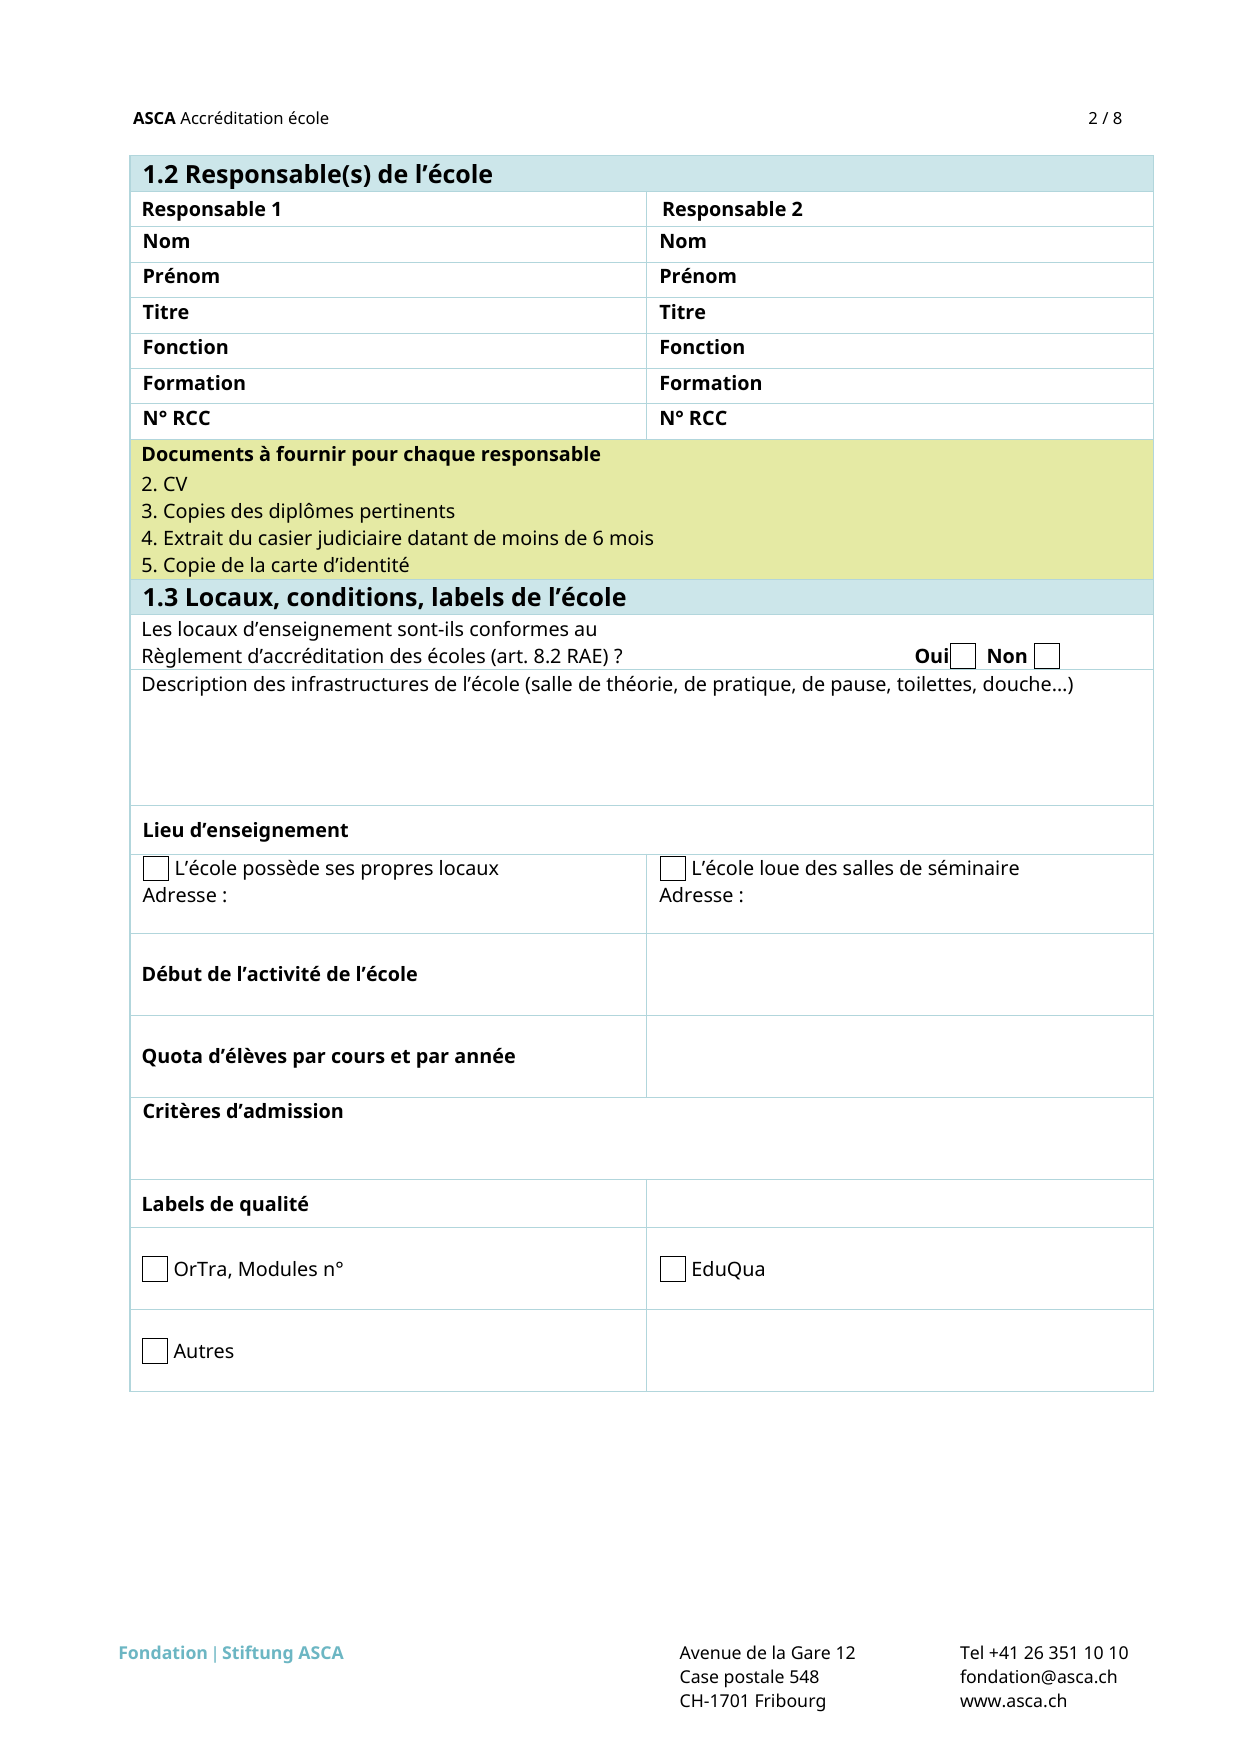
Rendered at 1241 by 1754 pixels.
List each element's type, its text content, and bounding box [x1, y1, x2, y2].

table_cell 1.3 Locaux, conditions, labels de l’école [131, 580, 1153, 614]
table_cell Nom [131, 227, 646, 262]
table_cell [647, 1180, 1153, 1227]
table_cell Autres [131, 1310, 646, 1391]
table_cell EduQua [647, 1228, 1153, 1309]
table_cell Fonction [647, 334, 1153, 368]
table_cell Prénom [131, 263, 646, 297]
table_cell Fonction [131, 334, 646, 368]
table_cell Titre [131, 298, 646, 332]
table_header 1.2 Responsable(s) de l’école [131, 156, 1153, 191]
table_cell Labels de qualité [131, 1180, 646, 1227]
table_cell [647, 1310, 1153, 1391]
table_cell Description des infrastructures de l’école (salle de théorie, de pratique, de pause, toilettes, douche…) [131, 670, 1153, 805]
table_cell [647, 1016, 1153, 1097]
table_cell Responsable 2 [647, 192, 1153, 226]
table_cell OrTra, Modules n° [131, 1228, 646, 1309]
table_cell Nom [647, 227, 1153, 262]
table_cell [647, 934, 1153, 1015]
table_cell Responsable 1 [131, 192, 646, 226]
table_cell Prénom [647, 263, 1153, 297]
table_cell Formation [647, 369, 1153, 403]
table_cell N° RCC [647, 404, 1153, 439]
table_cell L’école loue des salles de séminaire Adresse : [647, 855, 1153, 933]
table_cell Les locaux d’enseignement sont-ils conformes au Règlement d’accréditation des écoles (art. 8.2 RAE) ? Oui Non [131, 615, 1153, 669]
table_cell L’école possède ses propres locaux Adresse : [131, 855, 646, 933]
table_cell Lieu d’enseignement [131, 806, 1153, 853]
table_cell Documents à fournir pour chaque responsable 2. CV 3. Copies des diplômes pertinents 4. Extrait du casier judiciaire datant de moins de 6 mois 5. Copie de la carte d’identité [131, 440, 1153, 579]
table_cell N° RCC [131, 404, 646, 439]
table_cell Titre [647, 298, 1153, 332]
table_cell Début de l’activité de l’école [131, 934, 646, 1015]
table_cell Critères d’admission [131, 1098, 1153, 1179]
table_cell Quota d’élèves par cours et par année [131, 1016, 646, 1097]
table_cell Formation [131, 369, 646, 403]
